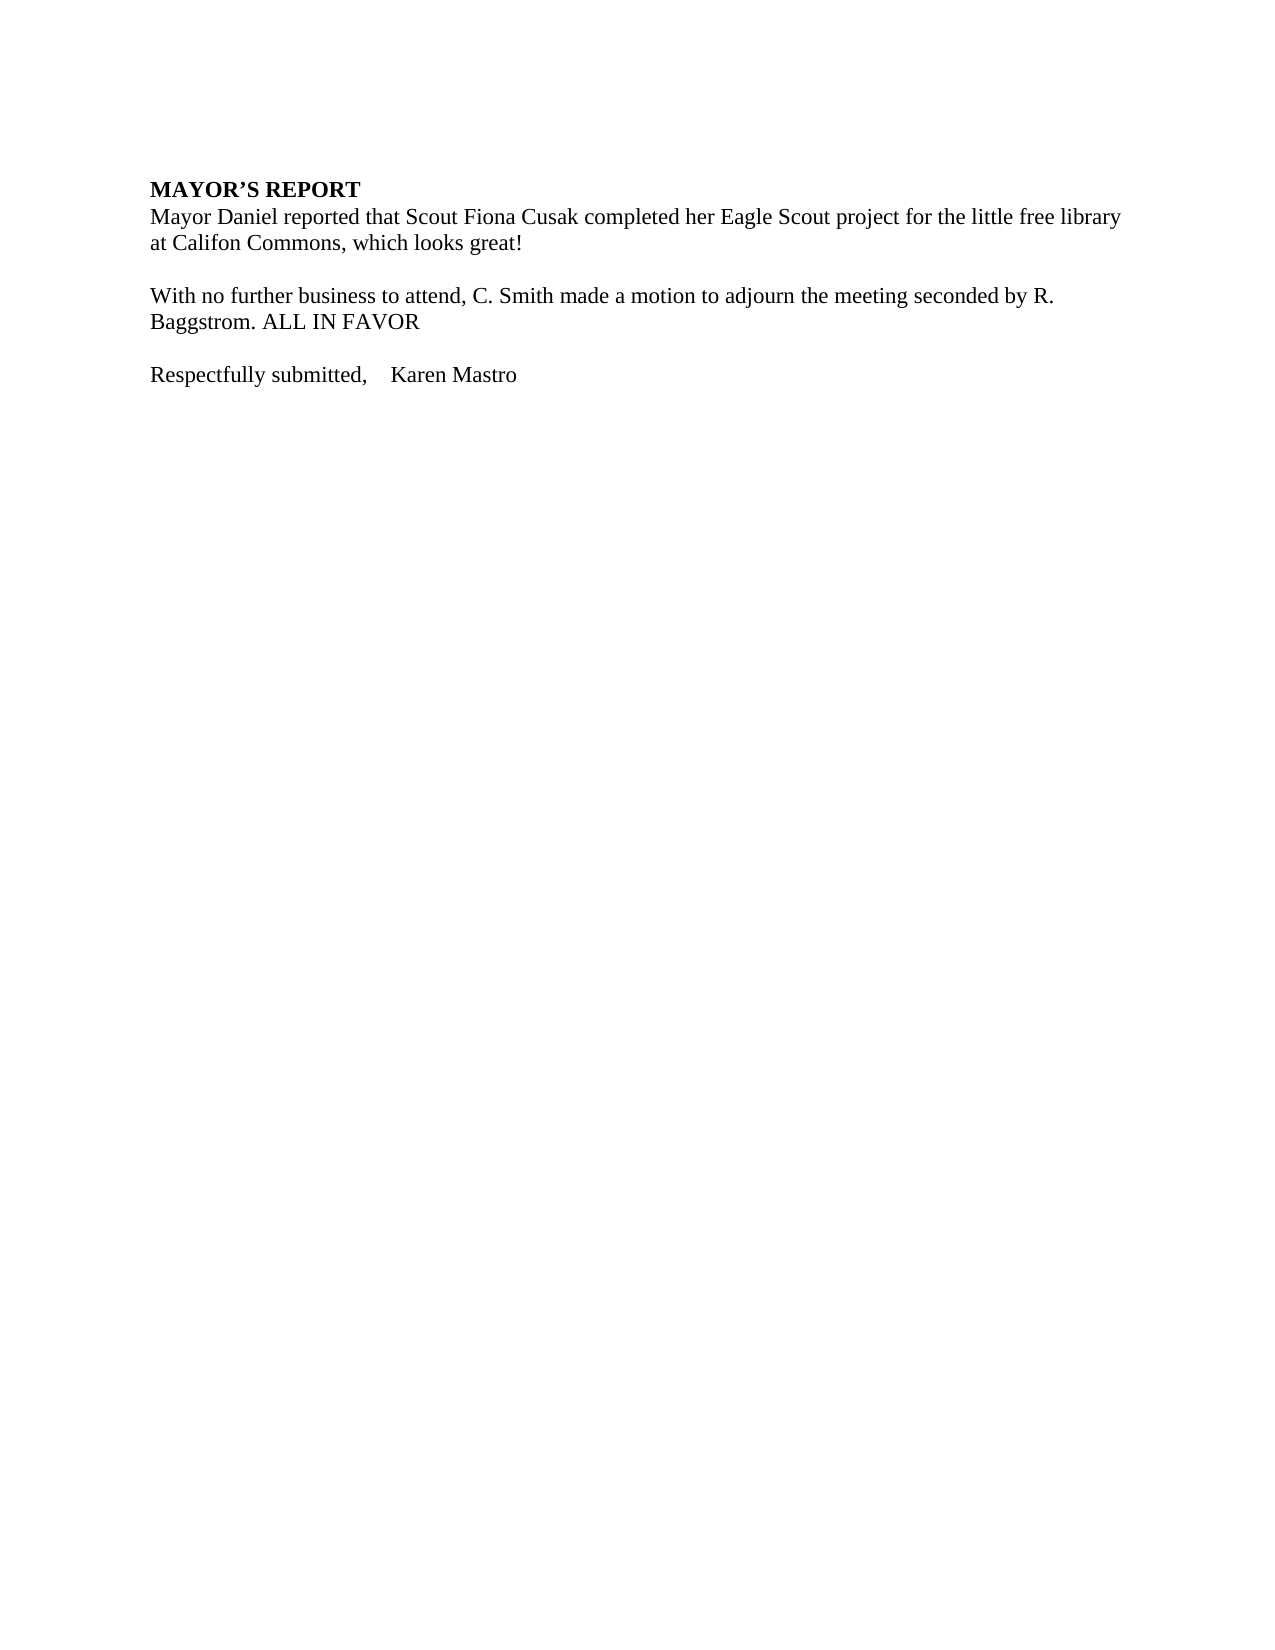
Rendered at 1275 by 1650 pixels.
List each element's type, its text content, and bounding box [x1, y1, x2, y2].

text With no further business to attend, C. Smith made a motion to adjourn the meeting seconded by R. Baggstrom. ALL IN FAVOR [150, 282, 1125, 334]
text Respectfully submitted, Karen Mastro [150, 361, 1125, 387]
text MAYOR’S REPORT [150, 176, 1125, 203]
text Mayor Daniel reported that Scout Fiona Cusak completed her Eagle Scout project for the little free library at Califon Commons, which looks great! [150, 203, 1125, 255]
